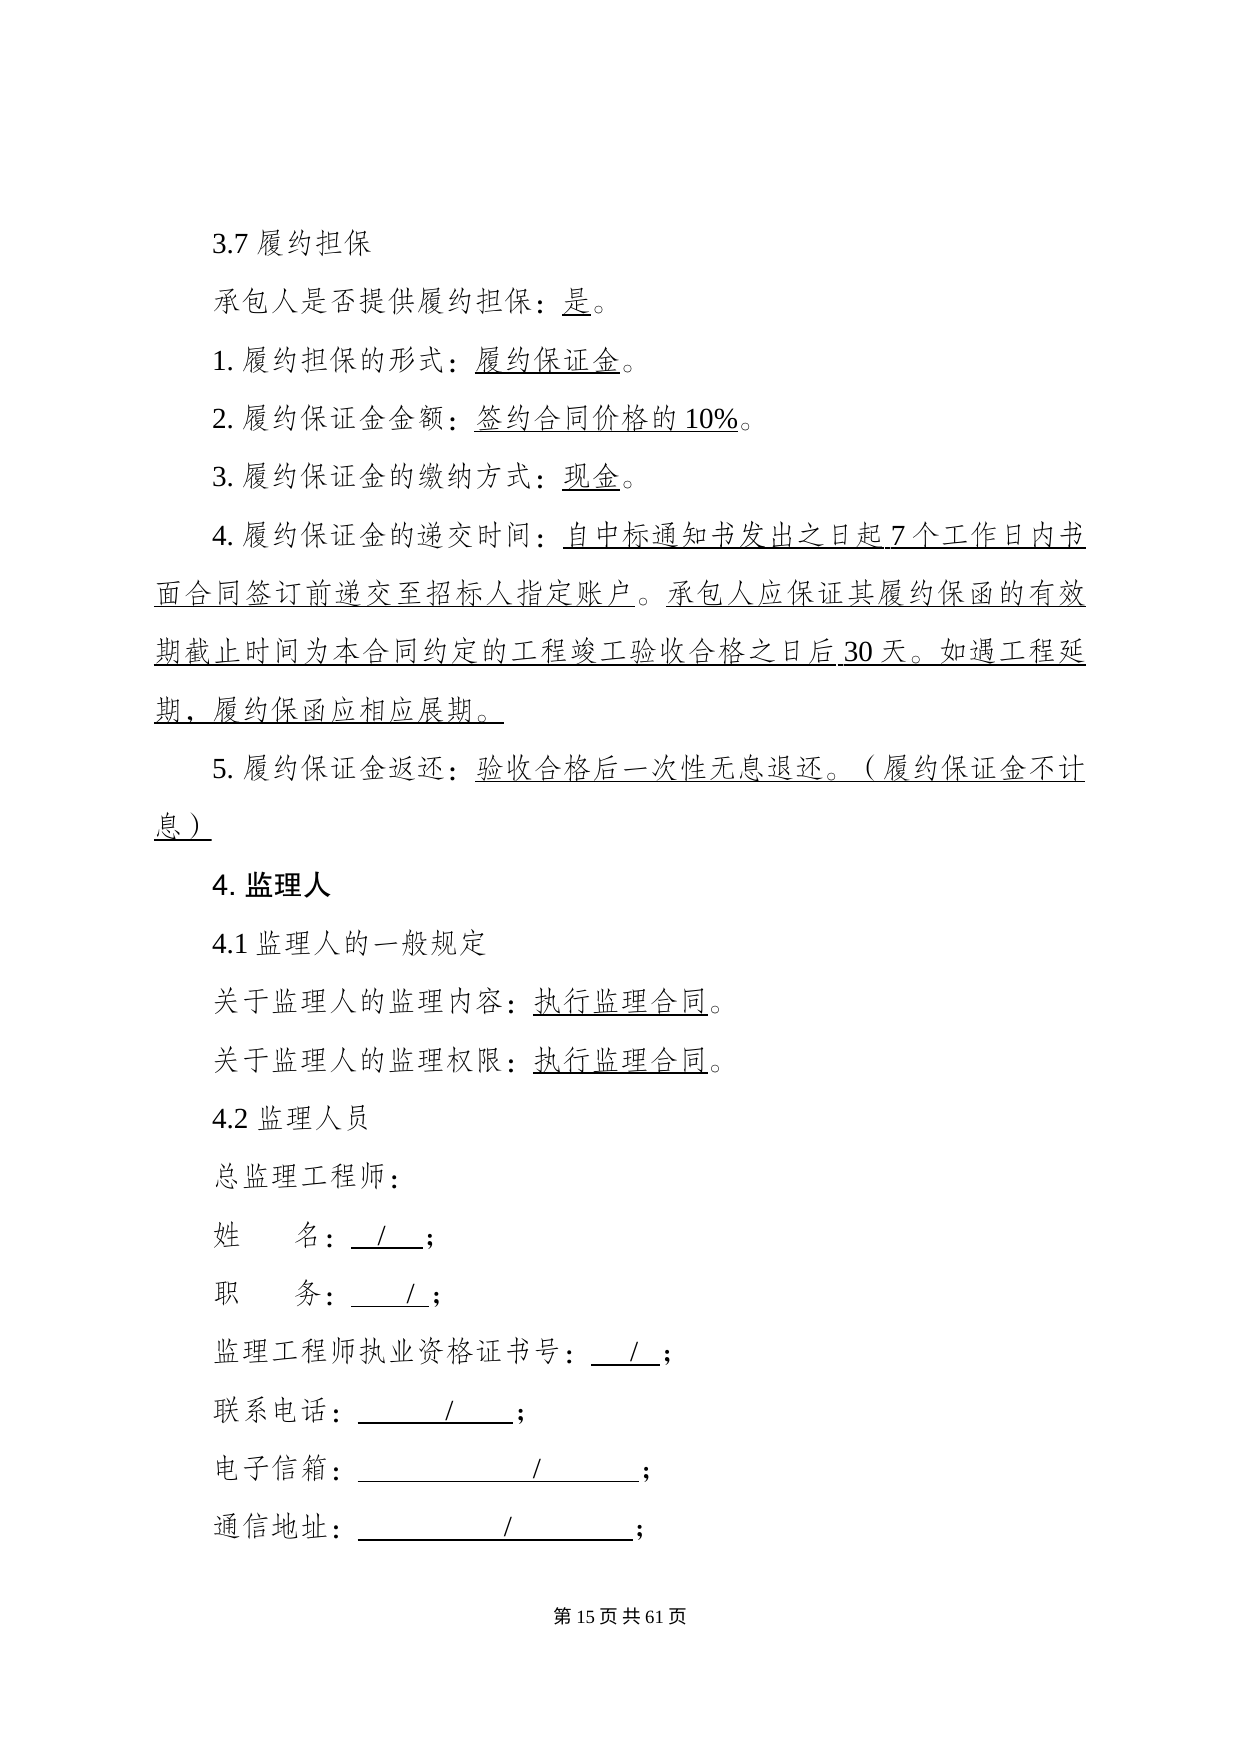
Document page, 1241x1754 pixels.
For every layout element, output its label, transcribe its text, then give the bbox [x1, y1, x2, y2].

text 1. 履约担保的形式：履约保证金。 [153, 323, 1087, 382]
text 职 务： / ； [153, 1257, 1087, 1315]
text 联系电话：/ ； [153, 1373, 1087, 1432]
text 承包人是否提供履约担保：是。 [153, 265, 1087, 323]
text 关于监理人的监理权限：执行监理合同。 [153, 1023, 1087, 1082]
text 4. 履约保证金的递交时间：自中标通知书发出之日起7个工作日内书面合同签订前递交至招标人指定账户。承包人应保证其履约保函的有效期截止时间为本合同约定的工程竣工验收合格之日后30天。如遇工程延期，履约保函应相应展期。 [153, 498, 1087, 732]
text 总监理工程师： [153, 1140, 1087, 1198]
subtitle 4. 监理人 [153, 848, 1087, 907]
text 电子信箱：/ ； [153, 1432, 1087, 1490]
subtitle 3.7 履约担保 [153, 207, 1087, 265]
subtitle 4.2 监理人员 [153, 1082, 1087, 1140]
subtitle 4.1监理人的一般规定 [153, 907, 1087, 965]
text 3. 履约保证金的缴纳方式：现金。 [153, 440, 1087, 498]
text 通信地址：/ ； [153, 1490, 1087, 1548]
text 2. 履约保证金金额：签约合同价格的10%。 [153, 382, 1087, 440]
text 关于监理人的监理内容：执行监理合同。 [153, 965, 1087, 1023]
text 5. 履约保证金返还：验收合格后一次性无息退还。（履约保证金不计息） [153, 732, 1087, 848]
text 监理工程师执业资格证书号： / ； [153, 1315, 1087, 1373]
text 姓 名： / ； [153, 1198, 1087, 1257]
